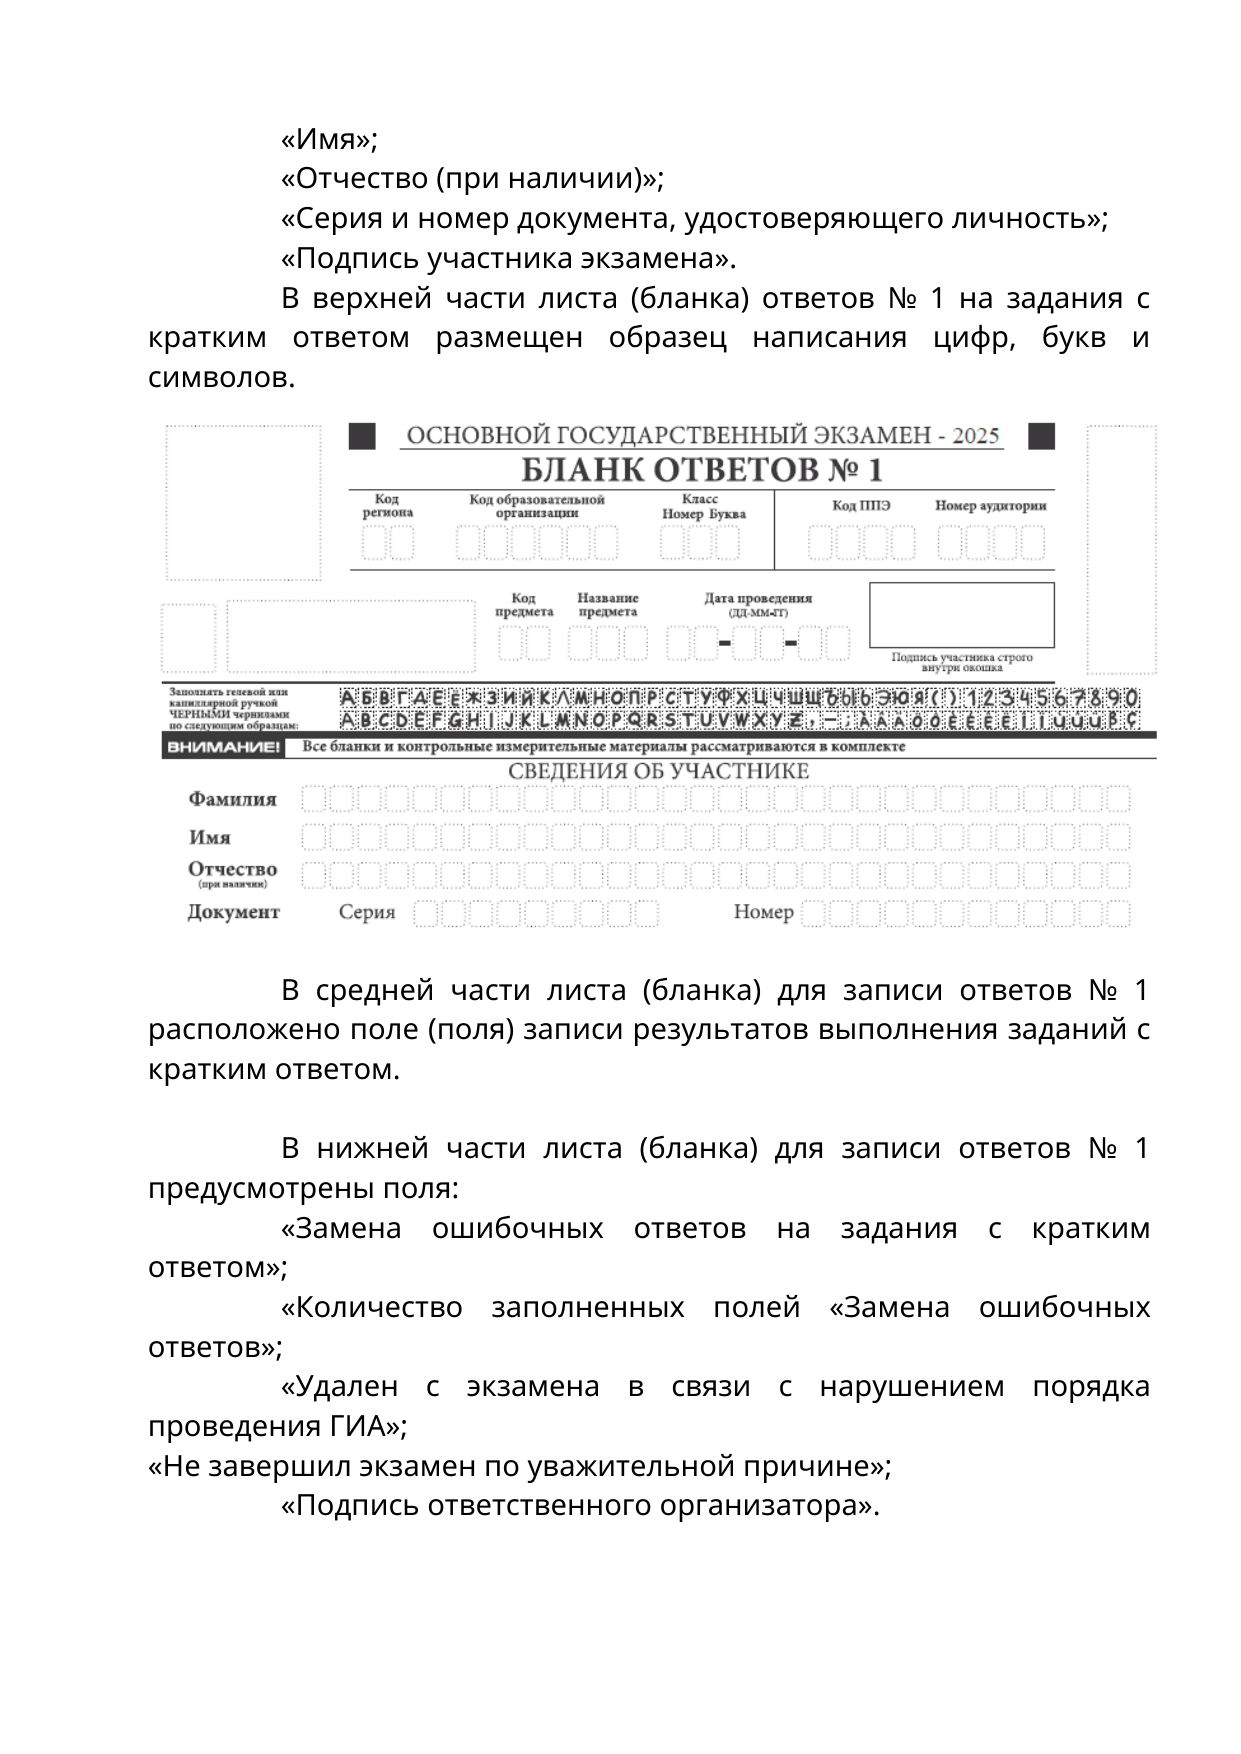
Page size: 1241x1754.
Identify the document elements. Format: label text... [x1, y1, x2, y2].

title «Отчество (при наличии)»; [148, 158, 1152, 197]
title «Удален с экзамена в связи с нарушением порядка проведения ГИА»; [148, 1366, 1152, 1445]
picture [147, 396, 1172, 929]
title «Количество заполненных полей «Замена ошибочных ответов»; [148, 1286, 1152, 1366]
title В средней части листа (бланка) для записи ответов № 1 расположено поле (поля) записи результатов выполнения заданий с кратким ответом. [148, 969, 1152, 1088]
title «Замена ошибочных ответов на задания с кратким ответом»; [148, 1207, 1152, 1286]
title «Имя»; [148, 118, 1152, 158]
title «Не завершил экзамен по уважительной причине»; [148, 1445, 1152, 1485]
title «Подпись участника экзамена». [148, 237, 1152, 277]
title В верхней части листа (бланка) ответов № 1 на задания с кратким ответом размещен образец написания цифр, букв и символов. [148, 277, 1152, 396]
title «Серия и номер документа, удостоверяющего личность»; [148, 197, 1152, 237]
title В нижней части листа (бланка) для записи ответов № 1 предусмотрены поля: [148, 1127, 1152, 1207]
title «Подпись ответственного организатора». [148, 1485, 1152, 1524]
